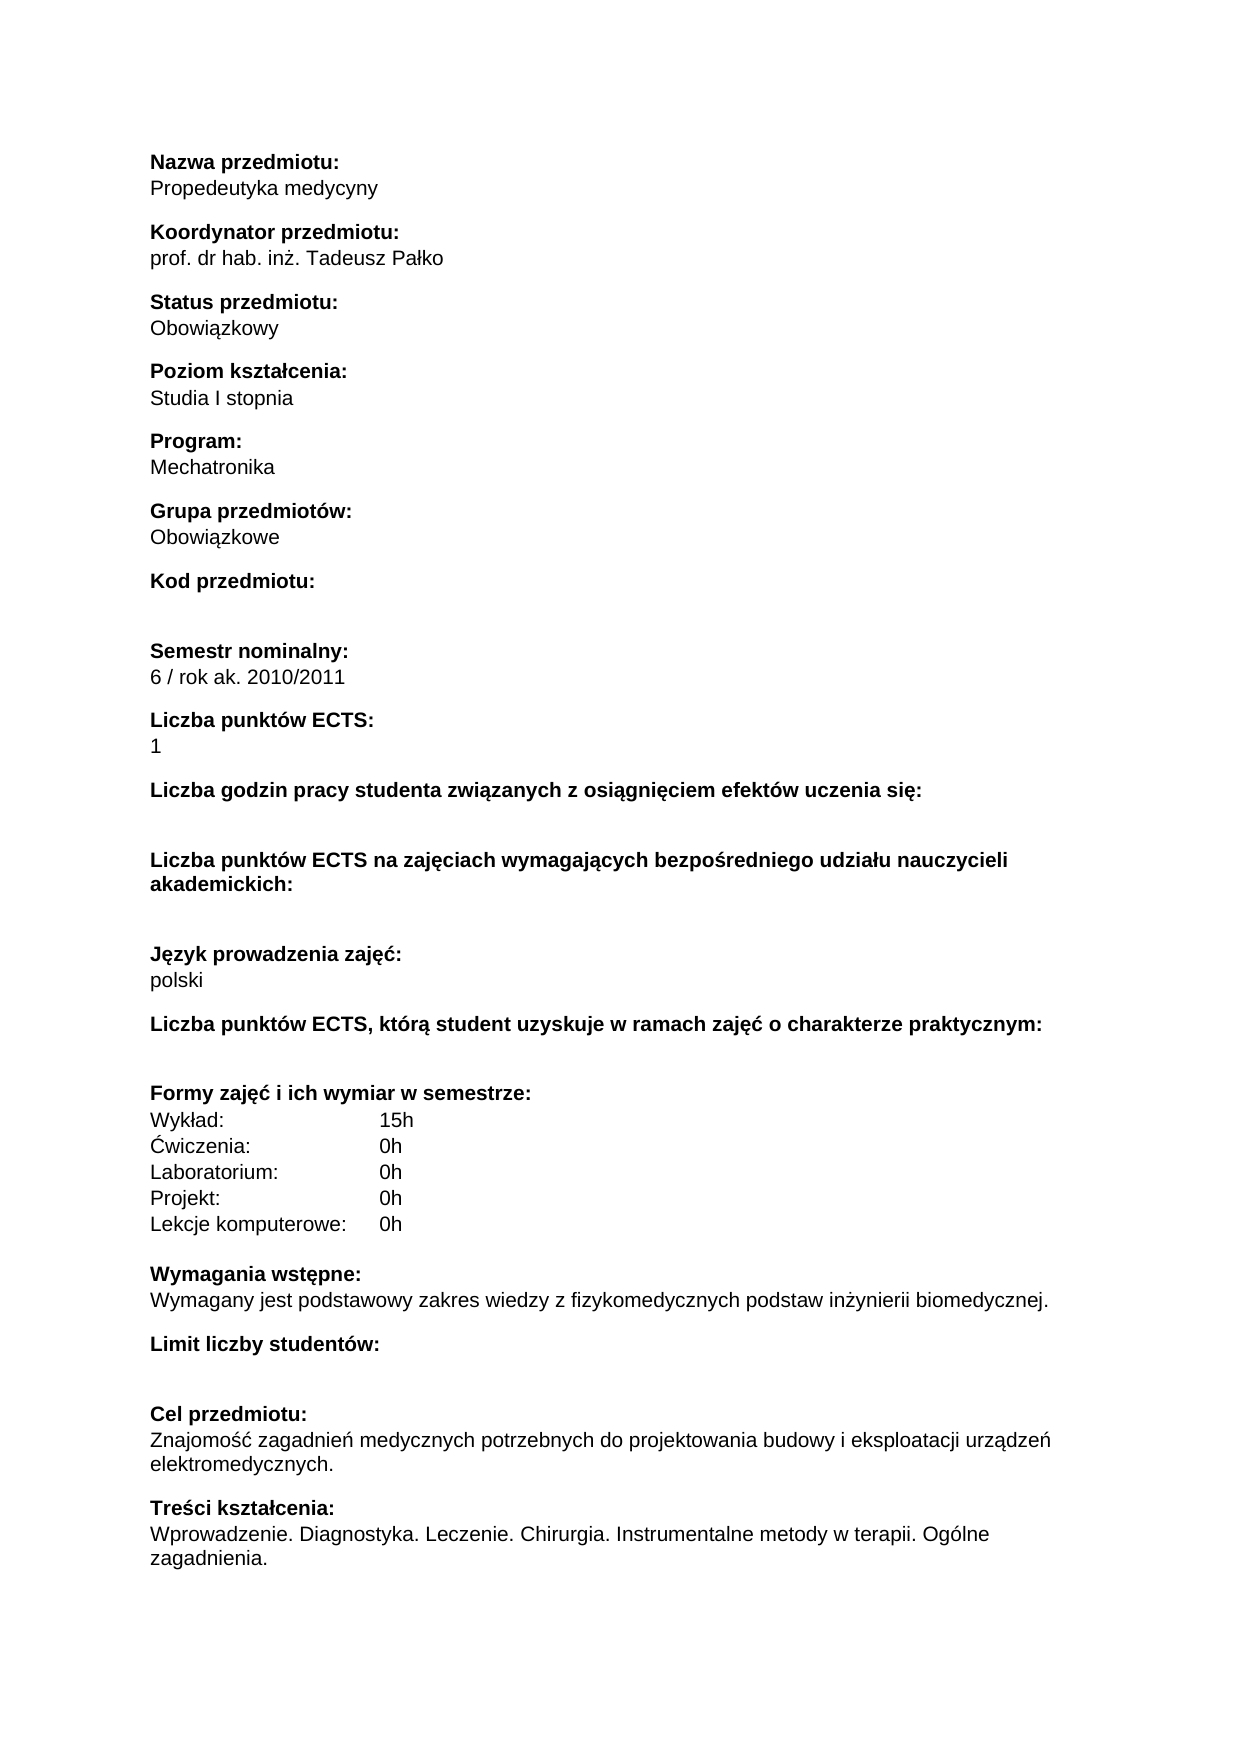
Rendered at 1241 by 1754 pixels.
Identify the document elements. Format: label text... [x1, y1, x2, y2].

text Propedeutyka medycyny [150, 176, 1090, 200]
text 6 / rok ak. 2010/2011 [150, 664, 1090, 688]
text Obowiązkowy [150, 316, 1090, 339]
table_cell 0h [369, 1158, 597, 1184]
text Znajomość zagadnień medycznych potrzebnych do projektowania budowy i eksploatacji urządzeń elektromedycznych. [150, 1428, 1090, 1476]
table_cell Projekt: [140, 1186, 367, 1210]
text Liczba punktów ECTS: [150, 708, 1090, 732]
text Treści kształcenia: [150, 1495, 1090, 1519]
text Program: [150, 429, 1090, 453]
text Nazwa przedmiotu: [150, 150, 1090, 174]
table_cell Ćwiczenia: [140, 1134, 367, 1158]
text Wprowadzenie. Diagnostyka. Leczenie. Chirurgia. Instrumentalne metody w terapii. Ogólne zagadnienia. [150, 1521, 1090, 1569]
text Mechatronika [150, 455, 1090, 479]
text Kod przedmiotu: [150, 569, 1090, 593]
text Liczba punktów ECTS na zajęciach wymagających bezpośredniego udziału nauczycieli akademickich: [150, 848, 1090, 896]
table_cell 0h [369, 1210, 597, 1236]
table_cell Laboratorium: [140, 1160, 367, 1184]
table_cell 0h [369, 1184, 597, 1210]
text Formy zajęć i ich wymiar w semestrze: [150, 1081, 1090, 1105]
text Wymagany jest podstawowy zakres wiedzy z fizykomedycznych podstaw inżynierii biomedycznej. [150, 1288, 1090, 1312]
text Język prowadzenia zajęć: [150, 942, 1090, 966]
text Semestr nominalny: [150, 638, 1090, 662]
text Liczba godzin pracy studenta związanych z osiągnięciem efektów uczenia się: [150, 778, 1090, 802]
text Status przedmiotu: [150, 289, 1090, 313]
text 1 [150, 734, 1090, 758]
text polski [150, 968, 1090, 992]
text Studia I stopnia [150, 385, 1090, 409]
text Wymagania wstępne: [150, 1262, 1090, 1286]
text Obowiązkowe [150, 525, 1090, 549]
text Cel przedmiotu: [150, 1402, 1090, 1426]
text prof. dr hab. inż. Tadeusz Pałko [150, 246, 1090, 270]
text Koordynator przedmiotu: [150, 220, 1090, 244]
text Grupa przedmiotów: [150, 499, 1090, 523]
table_header 15h [369, 1108, 597, 1132]
table_header Wykład: [140, 1108, 367, 1132]
table_cell 0h [369, 1132, 597, 1158]
text Limit liczby studentów: [150, 1332, 1090, 1356]
table_cell Lekcje komputerowe: [140, 1212, 367, 1236]
text Poziom kształcenia: [150, 359, 1090, 383]
text Liczba punktów ECTS, którą student uzyskuje w ramach zajęć o charakterze praktycznym: [150, 1011, 1090, 1035]
